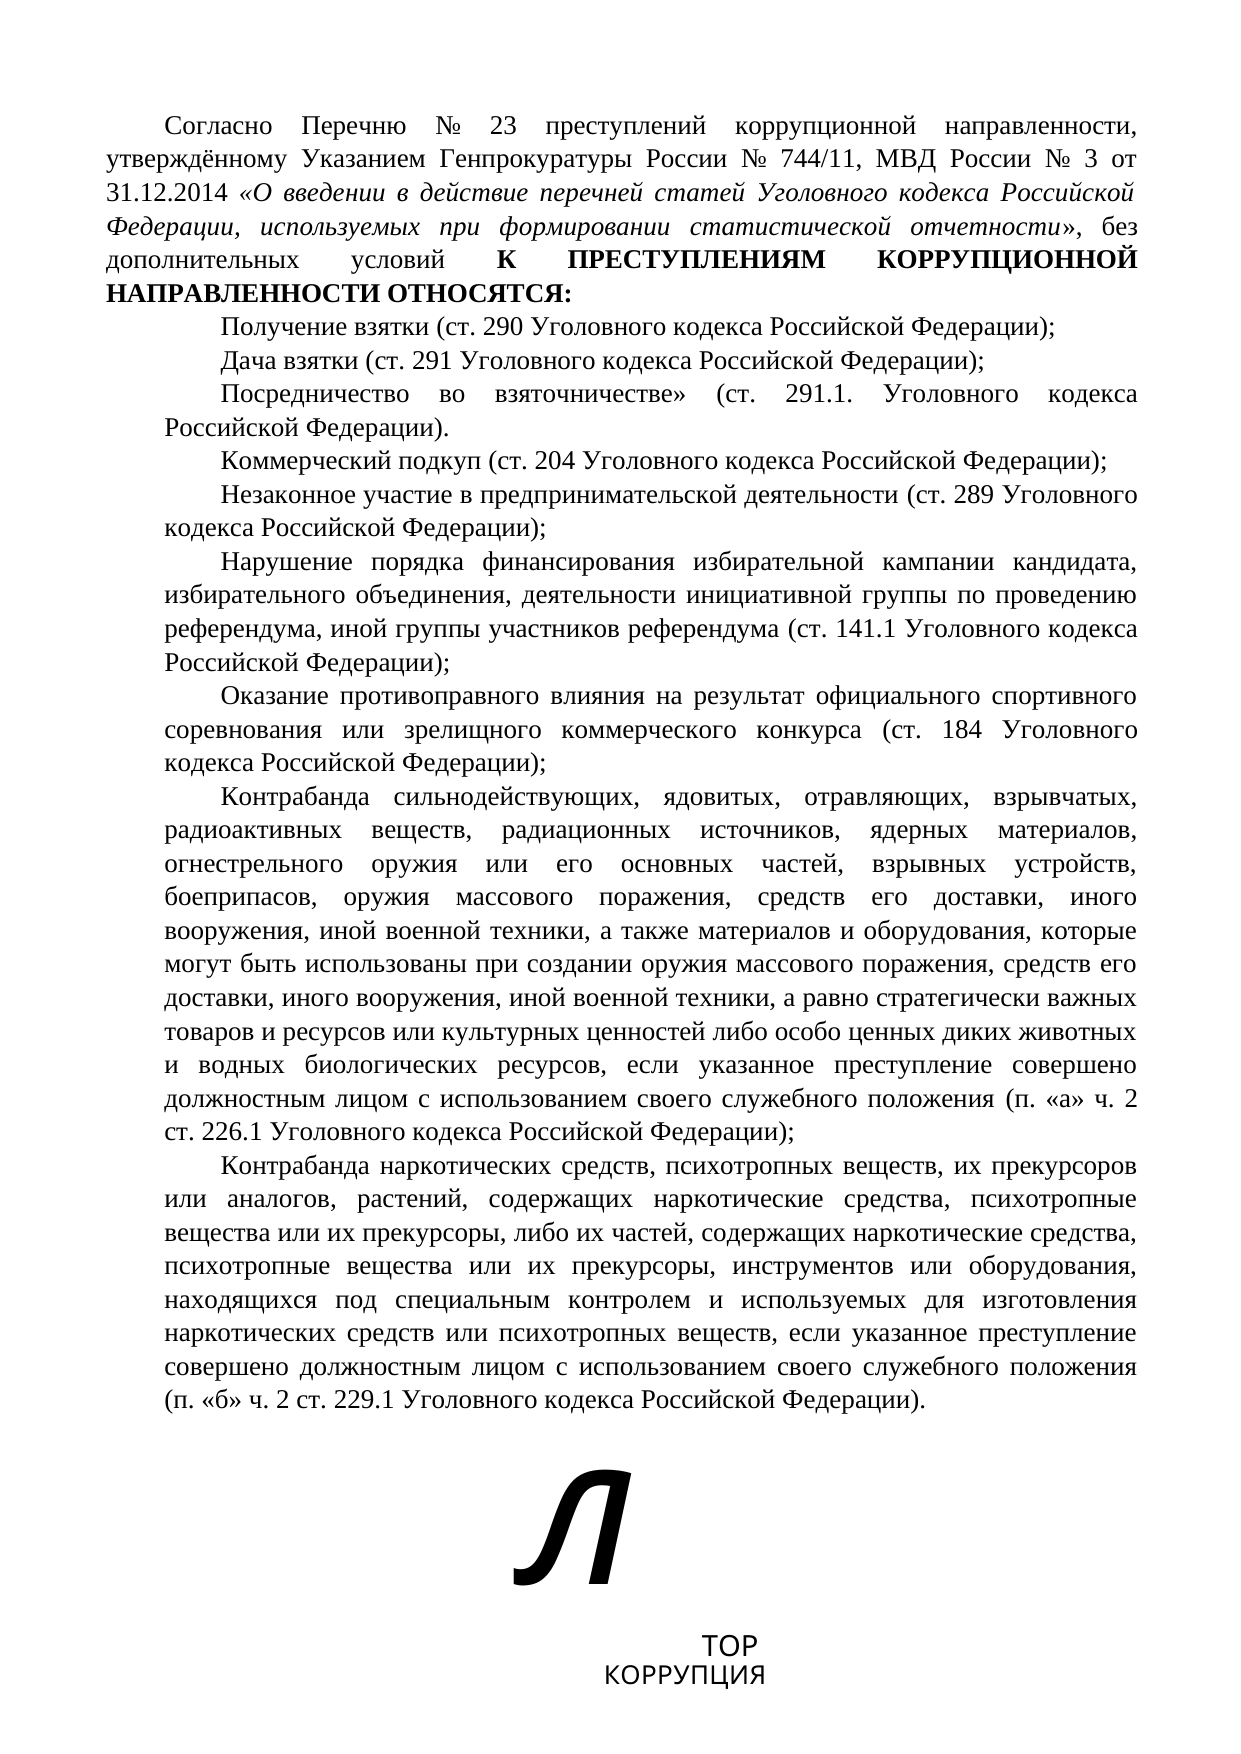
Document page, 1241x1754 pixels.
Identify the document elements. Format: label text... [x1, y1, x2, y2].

text Контрабанда сильнодействующих, ядовитых, отравляющих, взрывчатых, радиоактивных веществ, радиационных источников, ядерных материалов, огнестрельного оружия или его основных частей, взрывных устройств, боеприпасов, оружия массового поражения, средств его доставки, иного вооружения, иной военной техники, а также материалов и оборудования, которые могут быть использованы при создании оружия массового поражения, средств его доставки, иного вооружения, иной военной техники, а равно стратегически важных товаров и ресурсов или культурных ценностей либо особо ценных диких животных и водных биологических ресурсов, если указанное преступление совершено должностным лицом с использованием своего служебного положения (п. «а» ч. 2 ст. 226.1 Уголовного кодекса Российской Федерации); [164, 778, 1138, 1147]
subtitle тор [702, 1627, 1140, 1663]
text Нарушение порядка финансирования избирательной кампании кандидата, избирательного объединения, деятельности инициативной группы по проведению референдума, иной группы участников референдума (ст. 141.1 Уголовного кодекса Российской Федерации); [164, 543, 1138, 678]
text Коммерческий подкуп (ст. 204 Уголовного кодекса Российской Федерации); [164, 443, 1138, 476]
text Получение взятки (ст. 290 Уголовного кодекса Российской Федерации); [164, 309, 1140, 342]
subtitle КОРРУПЦИЯ [604, 1663, 1140, 1689]
text Согласно Перечню № 23 преступлений коррупционной направленности, утверждённому Указанием Генпрокуратуры России № 744/11, МВД России № 3 от 31.12.2014 «О введении в действие перечней статей Уголовного кодекса Российской Федерации, используемых при формировании статистической отчетности», без дополнительных условий К ПРЕСТУПЛЕНИЯМ КОРРУПЦИОННОЙ НАПРАВЛЕННОСТИ ОТНОСЯТСЯ: [106, 107, 1138, 309]
text Дача взятки (ст. 291 Уголовного кодекса Российской Федерации); [164, 342, 1140, 376]
text Посредничество во взяточничестве» (ст. 291.1. Уголовного кодекса Российской Федерации). [164, 376, 1138, 443]
text Контрабанда наркотических средств, психотропных веществ, их прекурсоров или аналогов, растений, содержащих наркотические средства, психотропные вещества или их прекурсоры, либо их частей, содержащих наркотические средства, психотропные вещества или их прекурсоры, инструментов или оборудования, находящихся под специальным контролем и используемых для изготовления наркотических средств или психотропных веществ, если указанное преступление совершено должностным лицом с использованием своего служебного положения (п. «б» ч. 2 ст. 229.1 Уголовного кодекса Российской Федерации). [164, 1147, 1138, 1416]
text Оказание противоправного влияния на результат официального спортивного соревнования или зрелищного коммерческого конкурса (ст. 184 Уголовного кодекса Российской Федерации); [164, 678, 1138, 778]
text Незаконное участие в предпринимательской деятельности (ст. 289 Уголовного кодекса Российской Федерации); [164, 476, 1138, 543]
text л [104, 1416, 1082, 1627]
